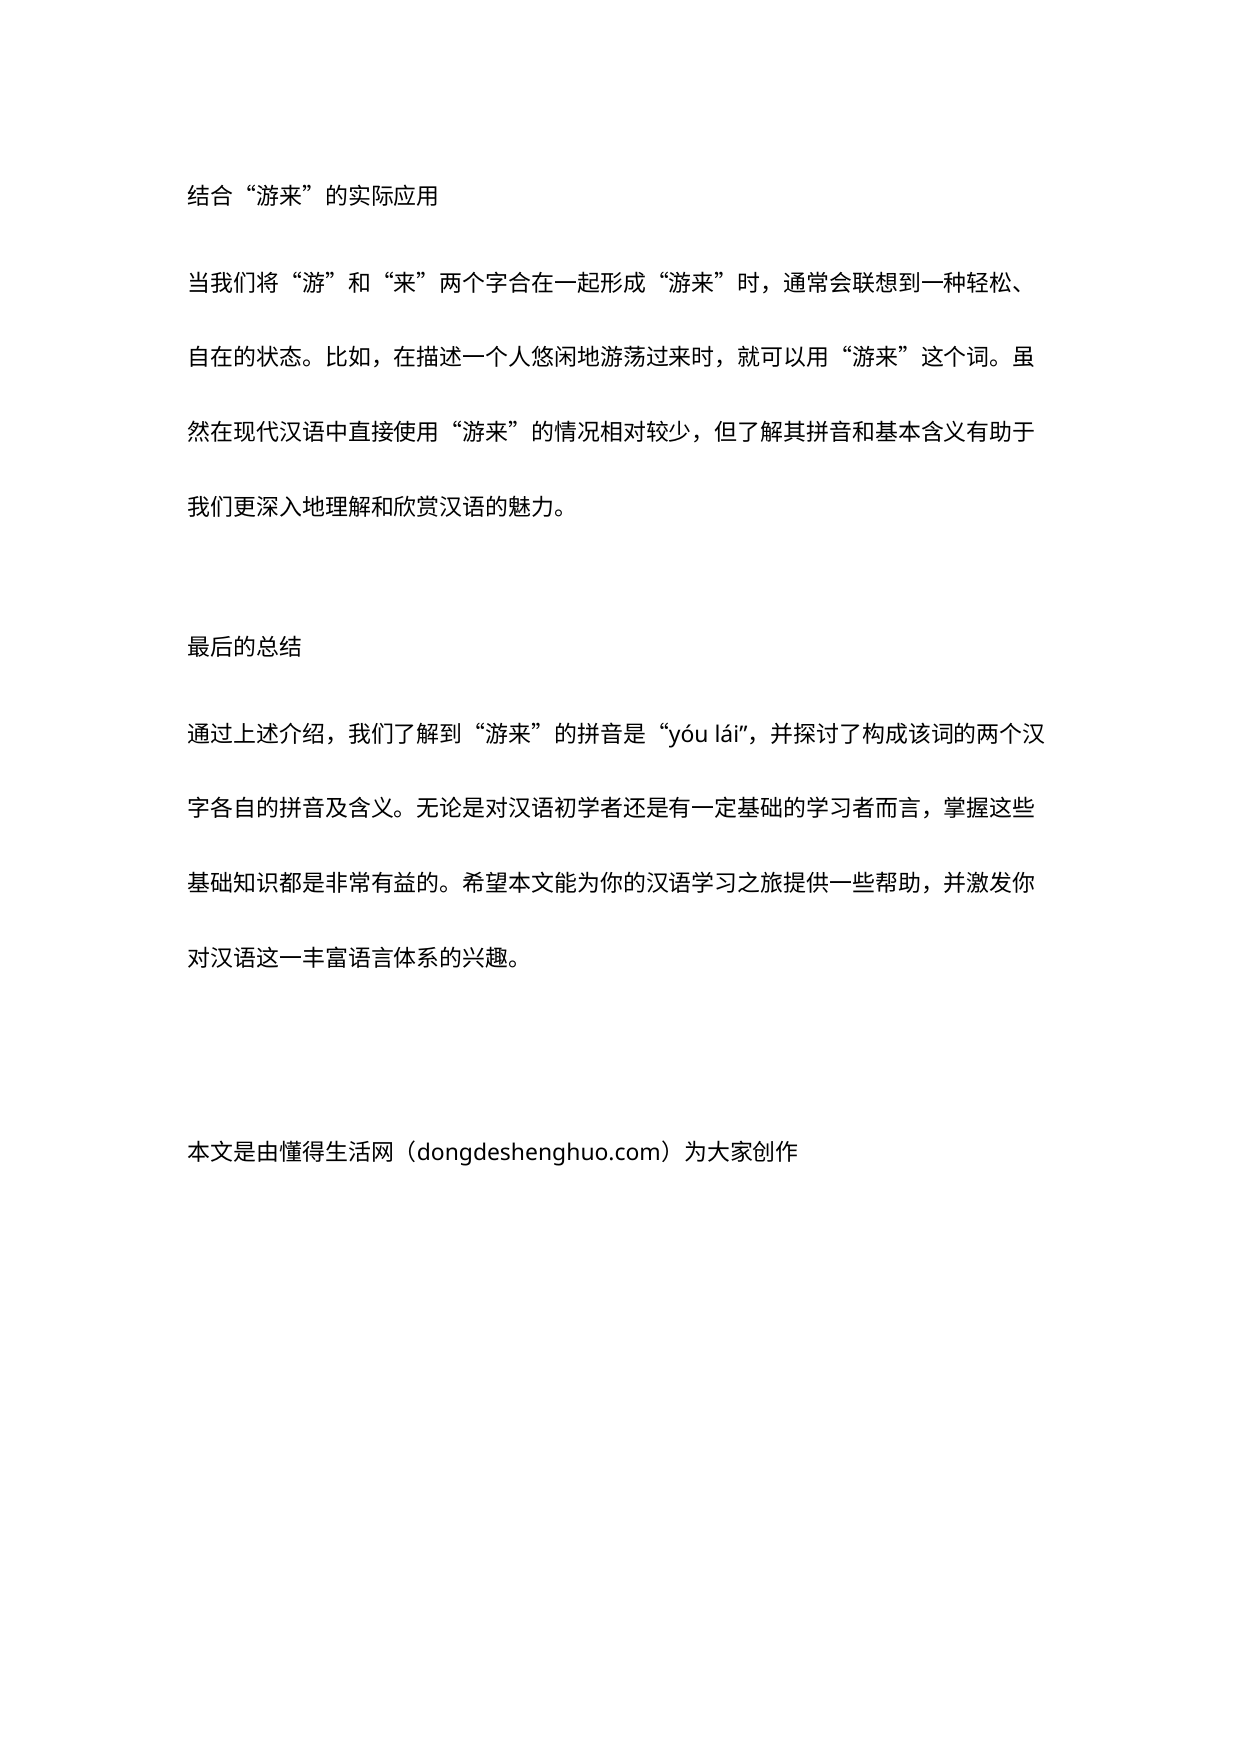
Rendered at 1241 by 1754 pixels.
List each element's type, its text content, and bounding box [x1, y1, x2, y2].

text 最后的总结 [187, 613, 1053, 678]
text 结合“游来”的实际应用 [187, 162, 1053, 227]
text 本文是由懂得生活网（dongdeshenghuo.com）为大家创作 [187, 1118, 1053, 1183]
text 通过上述介绍，我们了解到“游来”的拼音是“yóu lái”，并探讨了构成该词的两个汉字各自的拼音及含义。无论是对汉语初学者还是有一定基础的学习者而言，掌握这些基础知识都是非常有益的。希望本文能为你的汉语学习之旅提供一些帮助，并激发你对汉语这一丰富语言体系的兴趣。 [187, 699, 1053, 989]
text 当我们将“游”和“来”两个字合在一起形成“游来”时，通常会联想到一种轻松、自在的状态。比如，在描述一个人悠闲地游荡过来时，就可以用“游来”这个词。虽然在现代汉语中直接使用“游来”的情况相对较少，但了解其拼音和基本含义有助于我们更深入地理解和欣赏汉语的魅力。 [187, 248, 1053, 538]
